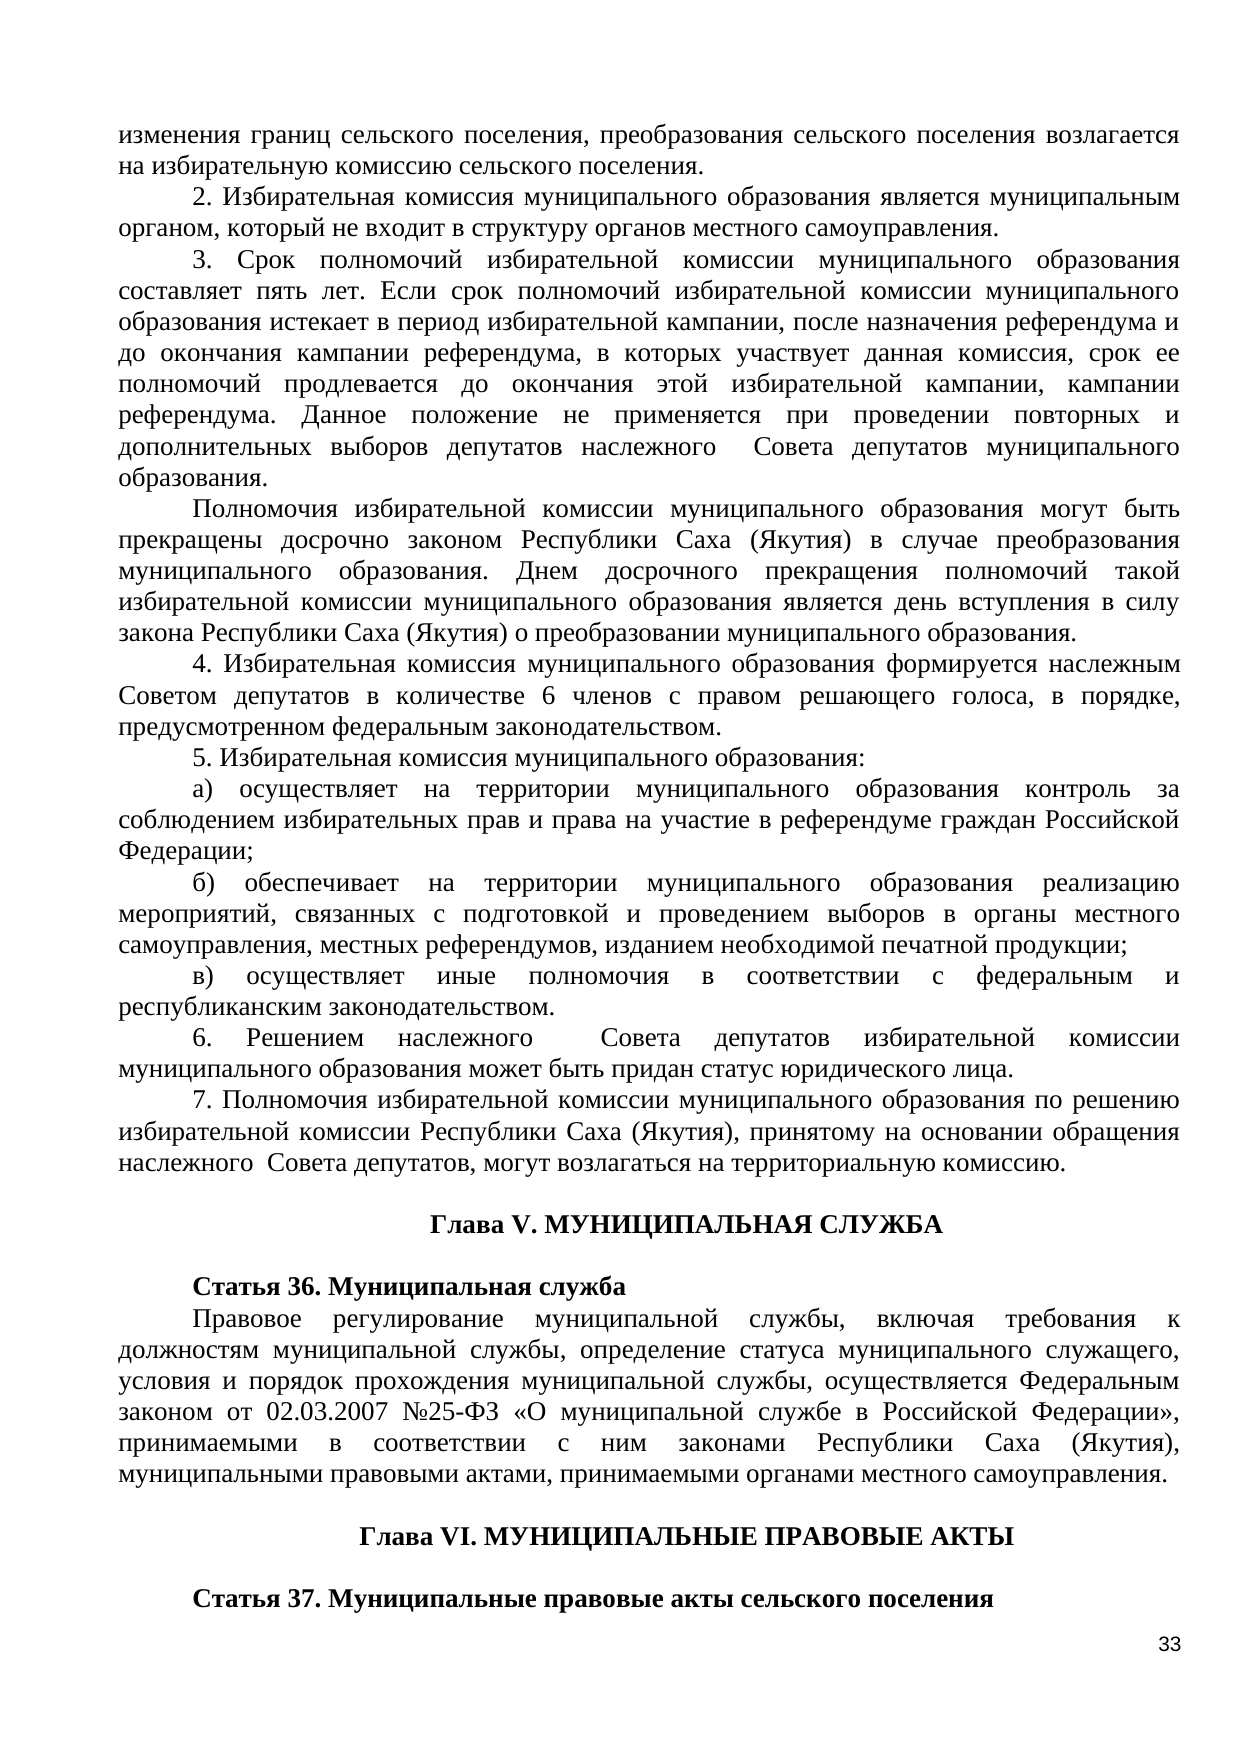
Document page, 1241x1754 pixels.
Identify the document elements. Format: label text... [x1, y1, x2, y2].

text 2. Избирательная комиссия муниципального образования является муниципальным органом, который не входит в структуру органов местного самоуправления. [118, 180, 1181, 243]
text Полномочия избирательной комиссии муниципального образования могут быть прекращены досрочно законом Республики Саха (Якутия) в случае преобразования муниципального образования. Днем досрочного прекращения полномочий такой избирательной комиссии муниципального образования является день вступления в силу закона Республики Саха (Якутия) о преобразовании муниципального образования. [118, 492, 1181, 648]
text в) осуществляет иные полномочия в соответствии с федеральным и республиканским законодательством. [118, 959, 1181, 1021]
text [118, 118, 1181, 180]
text Статья 36. Муниципальная служба [118, 1271, 1181, 1302]
text Статья 37. Муниципальные правовые акты сельского поселения [118, 1582, 1181, 1613]
text а) осуществляет на территории муниципального образования контроль за соблюдением избирательных прав и права на участие в референдуме граждан Российской Федерации; [118, 772, 1181, 866]
text 3. Срок полномочий избирательной комиссии муниципального образования составляет пять лет. Если срок полномочий избирательной комиссии муниципального образования истекает в период избирательной кампании, после назначения референдума и до окончания кампании референдума, в которых участвует данная комиссия, срок ее полномочий продлевается до окончания этой избирательной кампании, кампании референдума. Данное положение не применяется при проведении повторных и дополнительных выборов депутатов наслежного Совета депутатов муниципального образования. [118, 243, 1181, 492]
text Правовое регулирование муниципальной службы, включая требования к должностям муниципальной службы, определение статуса муниципального служащего, условия и порядок прохождения муниципальной службы, осуществляется Федеральным законом от 02.03.2007 №25-ФЗ «О муниципальной службе в Российской Федерации», принимаемыми в соответствии с ним законами Республики Саха (Якутия), муниципальными правовыми актами, принимаемыми органами местного самоуправления. [118, 1302, 1181, 1488]
text б) обеспечивает на территории муниципального образования реализацию мероприятий, связанных с подготовкой и проведением выборов в органы местного самоуправления, местных референдумов, изданием необходимой печатной продукции; [118, 866, 1181, 959]
text 4. Избирательная комиссия муниципального образования формируется наслежным Советом депутатов в количестве 6 членов с правом решающего голоса, в порядке, предусмотренном федеральным законодательством. [118, 648, 1181, 741]
text 6. Решением наслежного Совета депутатов избирательной комиссии муниципального образования может быть придан статус юридического лица. [118, 1021, 1181, 1084]
text 7. Полномочия избирательной комиссии муниципального образования по решению избирательной комиссии Республики Саха (Якутия), принятому на основании обращения наслежного Совета депутатов, могут возлагаться на территориальную комиссию. [118, 1084, 1181, 1177]
text 5. Избирательная комиссия муниципального образования: [118, 741, 1181, 772]
text Глава VI. МУНИЦИПАЛЬНЫЕ ПРАВОВЫЕ АКТЫ [118, 1520, 1181, 1551]
text Глава V. МУНИЦИПАЛЬНАЯ СЛУЖБА [118, 1208, 1181, 1239]
